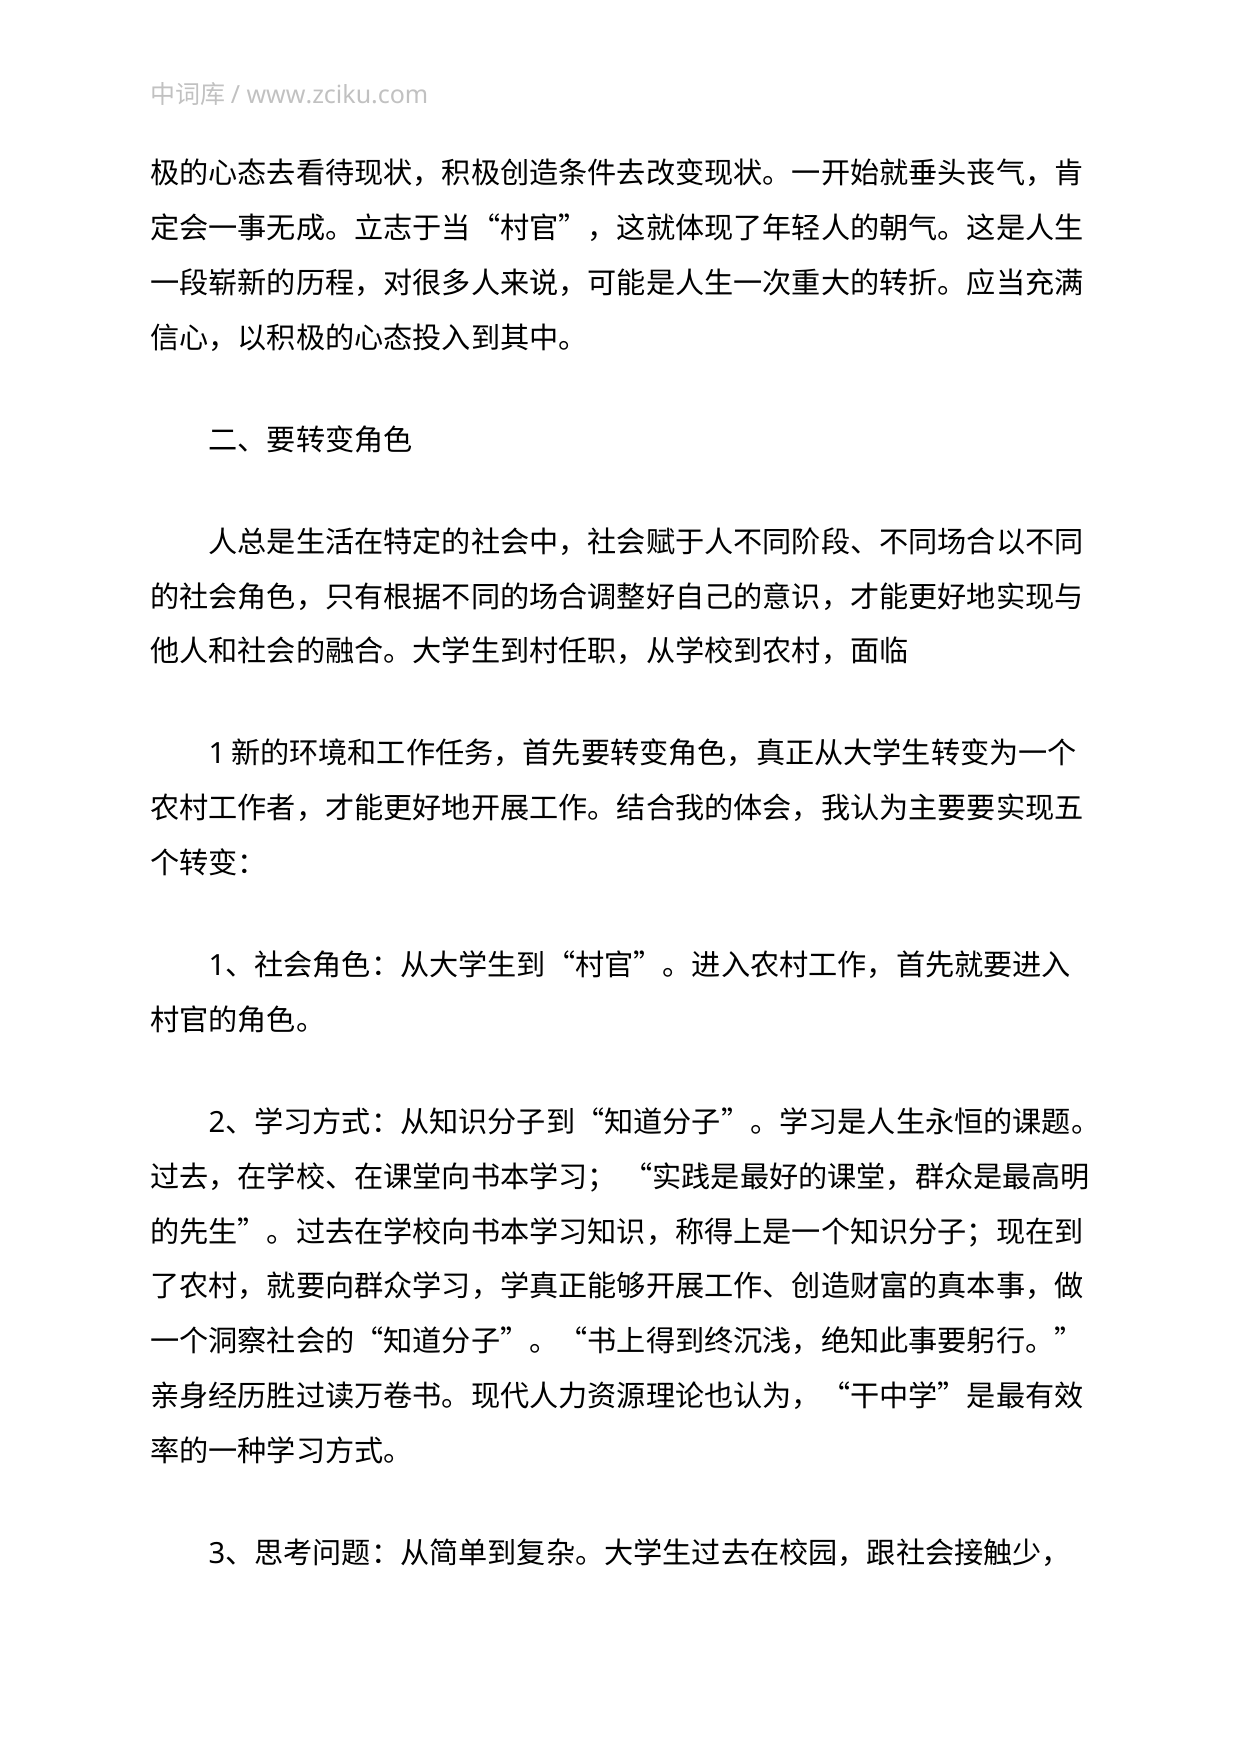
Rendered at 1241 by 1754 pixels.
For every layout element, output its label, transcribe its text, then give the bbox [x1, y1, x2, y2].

text 人总是生活在特定的社会中，社会赋于人不同阶段、不同场合以不同的社会角色，只有根据不同的场合调整好自己的意识，才能更好地实现与他人和社会的融合。大学生到村任职，从学校到农村，面临 [150, 518, 1090, 670]
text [150, 150, 1090, 357]
text 2、学习方式：从知识分子到“知道分子”。学习是人生永恒的课题。过去，在学校、在课堂向书本学习； “实践是最好的课堂，群众是最高明的先生”。过去在学校向书本学习知识，称得上是一个知识分子；现在到了农村，就要向群众学习，学真正能够开展工作、创造财富的真本事，做一个洞察社会的“知道分子”。“书上得到终沉浅，绝知此事要躬行。”亲身经历胜过读万卷书。现代人力资源理论也认为，“干中学”是最有效率的一种学习方式。 [150, 1098, 1090, 1470]
text 二、要转变角色 [150, 416, 1090, 459]
text 1、社会角色：从大学生到“村官”。进入农村工作，首先就要进入村官的角色。 [150, 941, 1090, 1039]
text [150, 1529, 1090, 1572]
text 1新的环境和工作任务，首先要转变角色，真正从大学生转变为一个农村工作者，才能更好地开展工作。结合我的体会，我认为主要要实现五个转变： [150, 730, 1090, 882]
